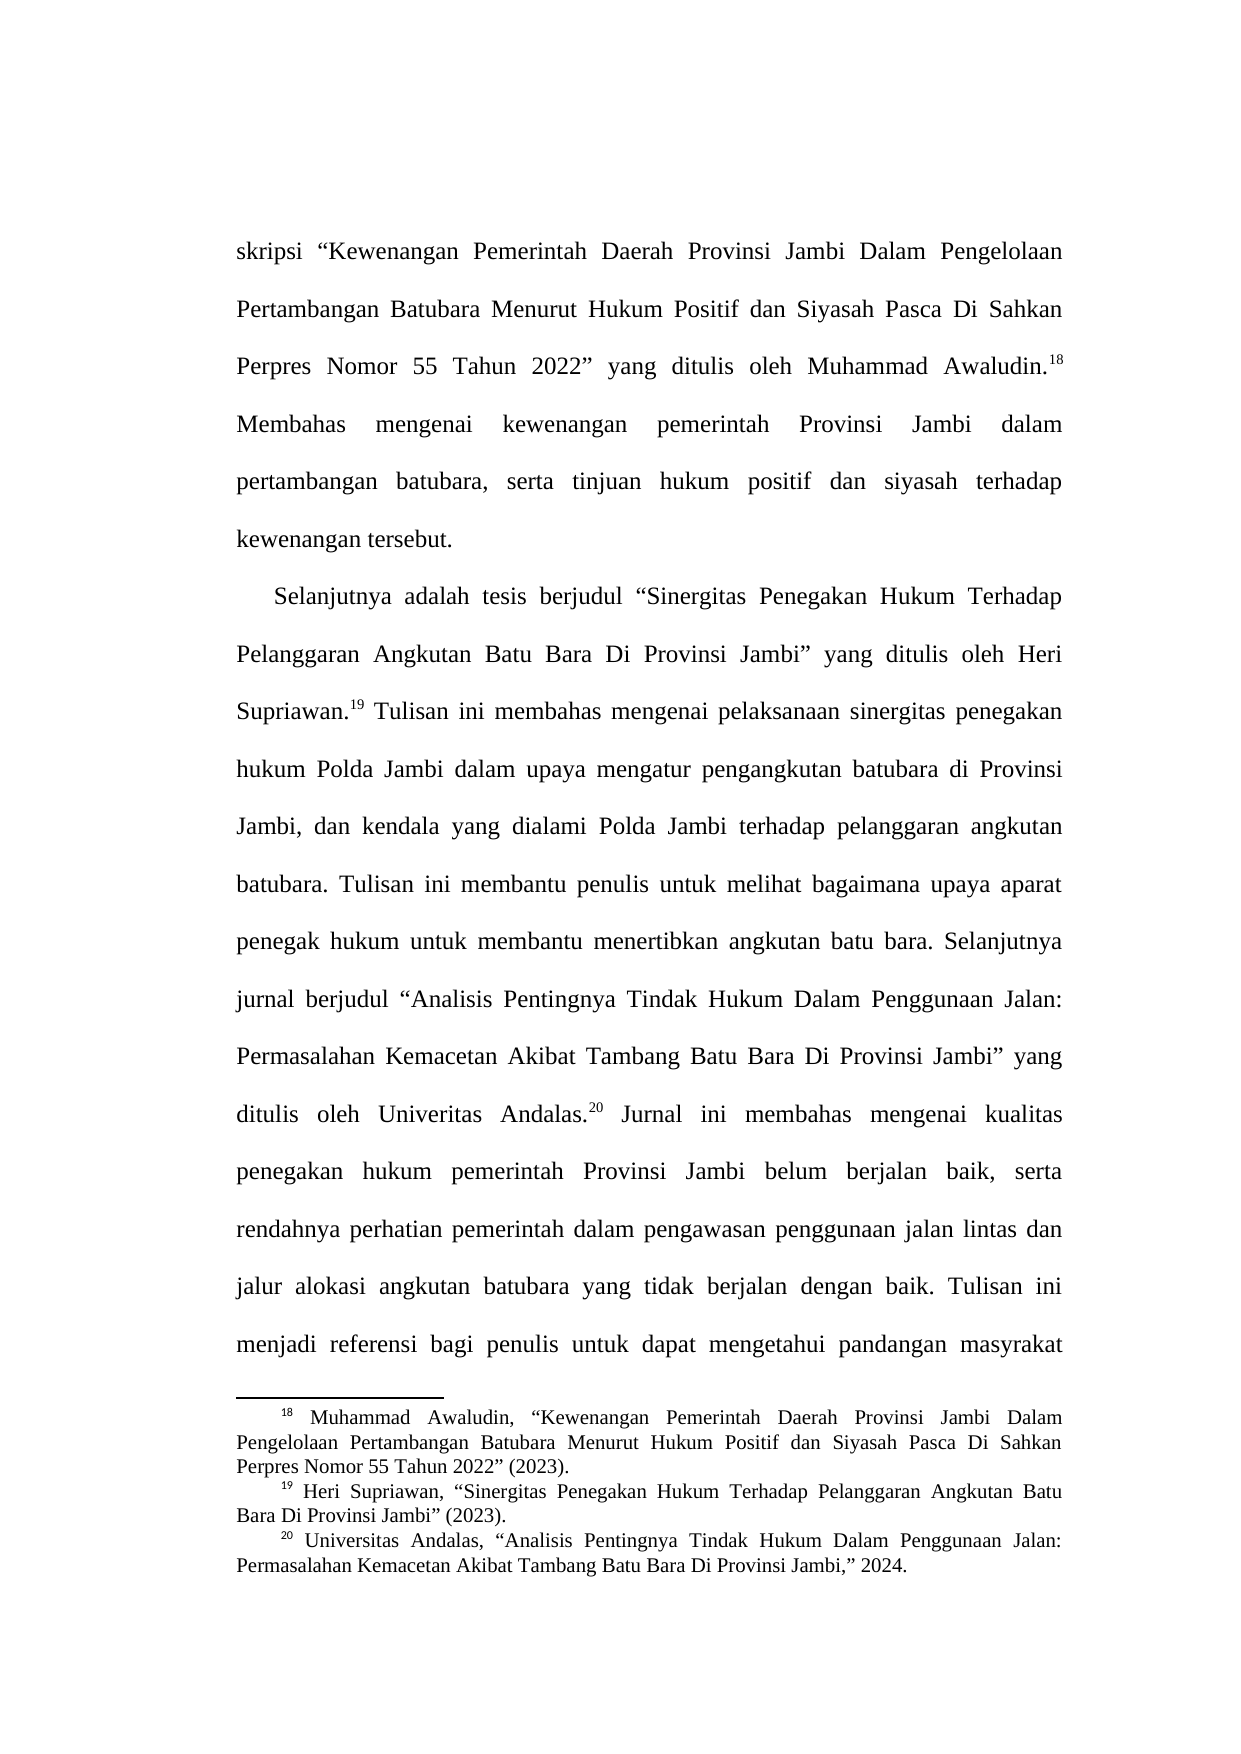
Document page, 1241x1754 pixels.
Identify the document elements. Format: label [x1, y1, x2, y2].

text [236, 581, 1063, 1357]
text [236, 236, 1063, 552]
